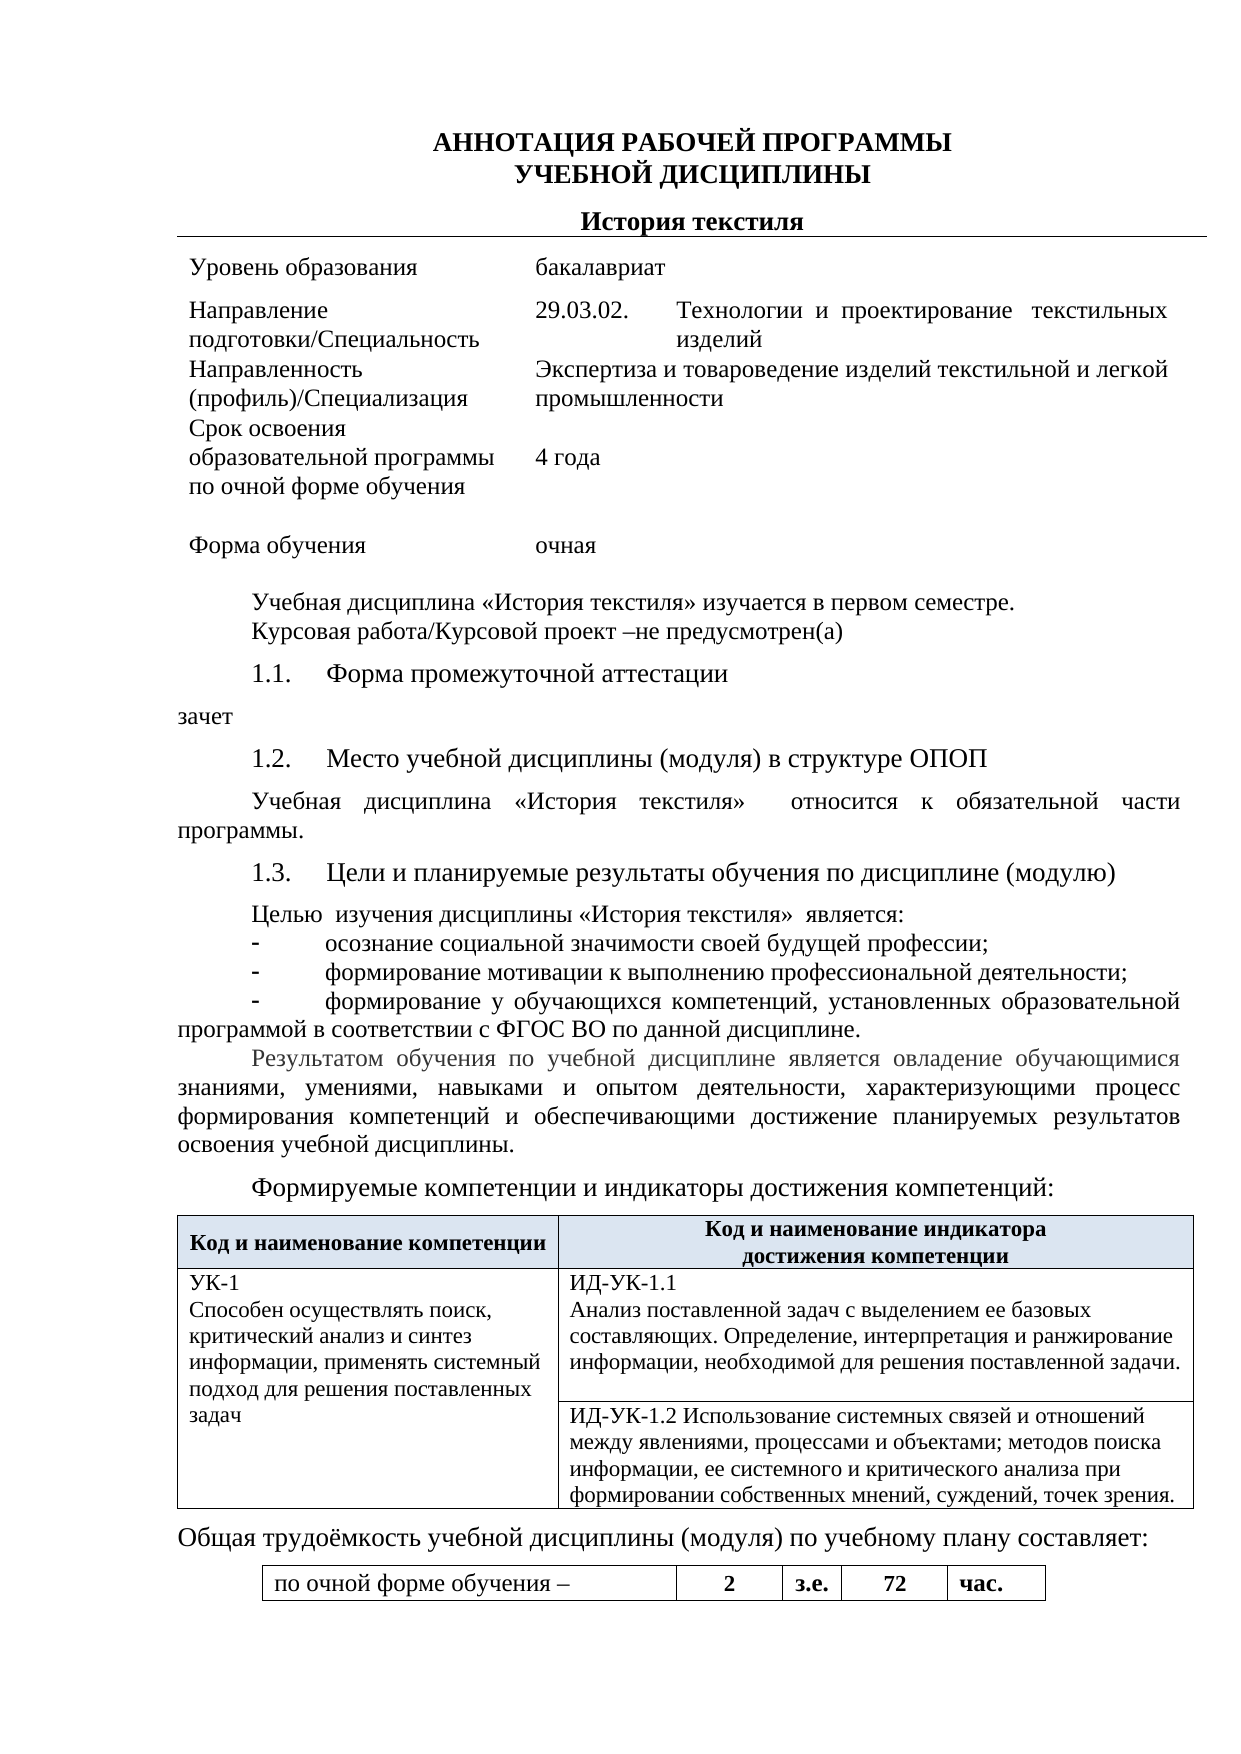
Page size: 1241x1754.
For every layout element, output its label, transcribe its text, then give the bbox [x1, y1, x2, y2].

list Целью изучения дисциплины «История текстиля» является: [177, 899, 1181, 928]
table_cell бакалавриат [524, 237, 1207, 295]
table_cell Уровень образования [177, 237, 524, 295]
table_header 72 [842, 1566, 947, 1600]
table_header Код и наименование компетенции [178, 1216, 558, 1268]
list Курсовая работа/Курсовой проект –не предусмотрен(а) [177, 616, 1181, 645]
table_cell История текстиля [177, 189, 1207, 236]
table_cell Направление подготовки/Специальность [177, 295, 524, 354]
table_cell 4 года [524, 413, 1207, 499]
subtitle Форма промежуточной аттестации [251, 657, 1181, 688]
list Учебная дисциплина «История текстиля» изучается в первом семестре. [177, 587, 1181, 616]
table_cell очная [524, 500, 1207, 559]
table_header АННОТАЦИЯ РАБОЧЕЙ ПРОГРАММЫ УЧЕБНОЙ ДИСЦИПЛИНЫ [177, 127, 1207, 189]
list формирование у обучающихся компетенций, установленных образовательной программой в соответствии с ФГОС ВО по данной дисциплине. [177, 986, 1181, 1043]
table_header 2 [677, 1566, 782, 1600]
table_header по очной форме обучения – [263, 1566, 676, 1600]
text зачет [177, 701, 1181, 730]
table_cell ИД-УК-1.2 Использование системных связей и отношений между явлениями, процессами и объектами; методов поиска информации, ее системного и критического анализа при формировании собственных мнений, суждений, точек зрения. [559, 1402, 1193, 1507]
subtitle Общая трудоёмкость учебной дисциплины (модуля) по учебному плану составляет: [177, 1521, 1181, 1552]
table_cell Экспертиза и товароведение изделий текстильной и легкой промышленности [524, 354, 1207, 413]
table_cell ИД-УК-1.1 Анализ поставленной задач с выделением ее базовых составляющих. Определение, интерпретация и ранжирование информации, необходимой для решения поставленной задачи. [559, 1269, 1193, 1401]
list осознание социальной значимости своей будущей профессии; [177, 928, 1181, 957]
list Учебная дисциплина «История текстиля» относится к обязательной части программы. [177, 786, 1181, 843]
subtitle Формируемые компетенции и индикаторы достижения компетенций: [251, 1171, 1181, 1202]
table_cell 29.03.02. [524, 295, 665, 354]
table_cell Срок освоения образовательной программы по очной форме обучения [177, 413, 524, 499]
table_cell Технологии и проектирование текстильных изделий [665, 295, 1207, 354]
table_cell УК-1 Способен осуществлять поиск, критический анализ и синтез информации, применять системный подход для решения поставленных задач [178, 1269, 558, 1507]
subtitle Цели и планируемые результаты обучения по дисциплине (модулю) [251, 856, 1181, 887]
table_cell Направленность (профиль)/Специализация [177, 354, 524, 413]
table_header Код и наименование индикатора достижения компетенции [559, 1216, 1193, 1268]
subtitle Место учебной дисциплины (модуля) в структуре ОПОП [251, 742, 1181, 773]
table_header з.е. [783, 1566, 841, 1600]
table_header час. [948, 1566, 1045, 1600]
table_cell Форма обучения [177, 500, 524, 559]
list формирование мотивации к выполнению профессиональной деятельности; [177, 957, 1181, 986]
list Результатом обучения по учебной дисциплине является овладение обучающимися знаниями, умениями, навыками и опытом деятельности, характеризующими процесс формирования компетенций и обеспечивающими достижение планируемых результатов освоения учебной дисциплины. [177, 1043, 1181, 1158]
